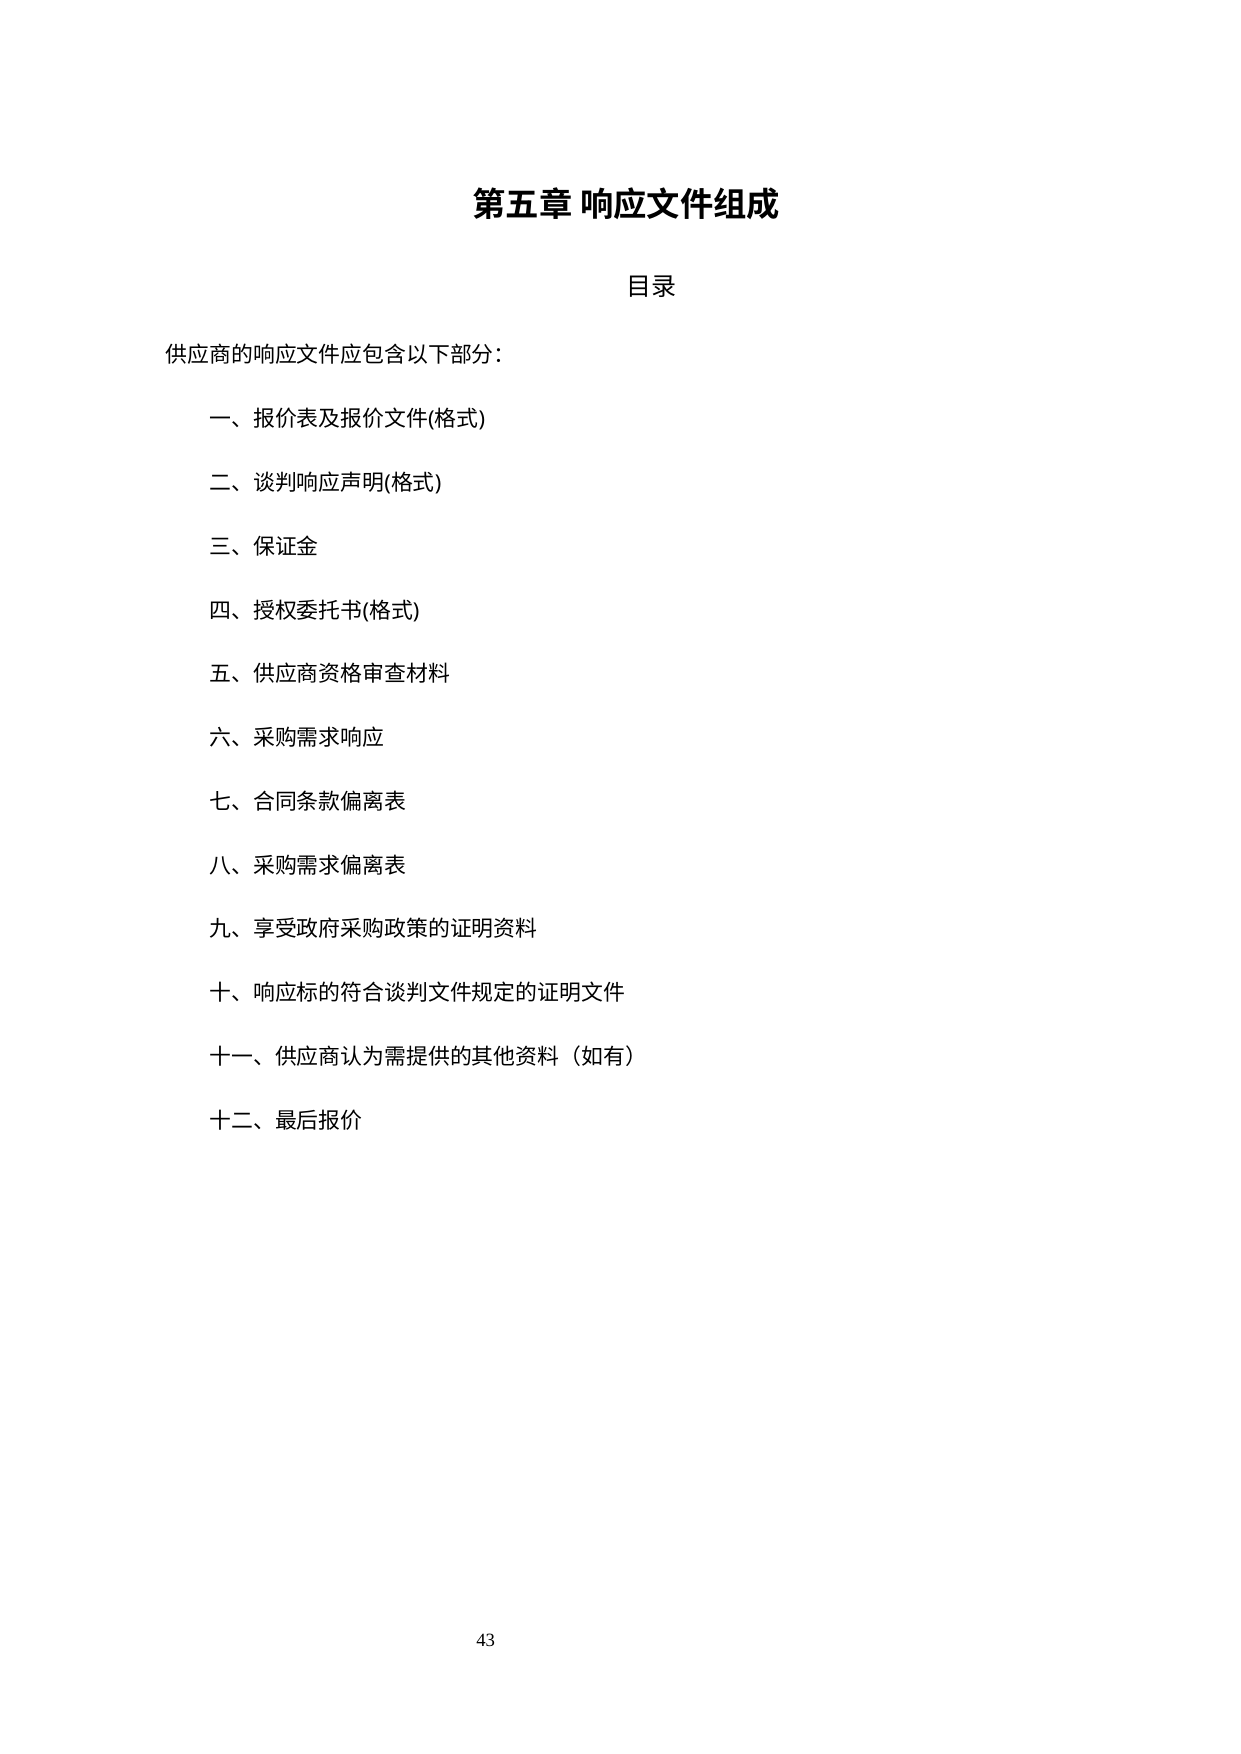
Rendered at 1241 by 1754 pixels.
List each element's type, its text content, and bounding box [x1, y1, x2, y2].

text 供应商的响应文件应包含以下部分： [165, 337, 1087, 369]
text 八、采购需求偏离表 [165, 848, 1087, 879]
text 六、采购需求响应 [165, 720, 1087, 752]
text 四、授权委托书(格式) [165, 593, 1087, 624]
text 十、响应标的符合谈判文件规定的证明文件 [165, 975, 1087, 1007]
text 二、谈判响应声明(格式) [165, 465, 1087, 497]
text 第五章 响应文件组成 [165, 178, 1087, 226]
text 十二、最后报价 [165, 1103, 1087, 1134]
text 一、报价表及报价文件(格式) [165, 401, 1087, 433]
text 五、供应商资格审查材料 [165, 656, 1087, 688]
text 七、合同条款偏离表 [165, 784, 1087, 816]
text 目录 [165, 267, 1087, 303]
text 三、保证金 [165, 529, 1087, 561]
text 九、享受政府采购政策的证明资料 [165, 911, 1087, 943]
text 十一、供应商认为需提供的其他资料（如有） [165, 1039, 1087, 1071]
